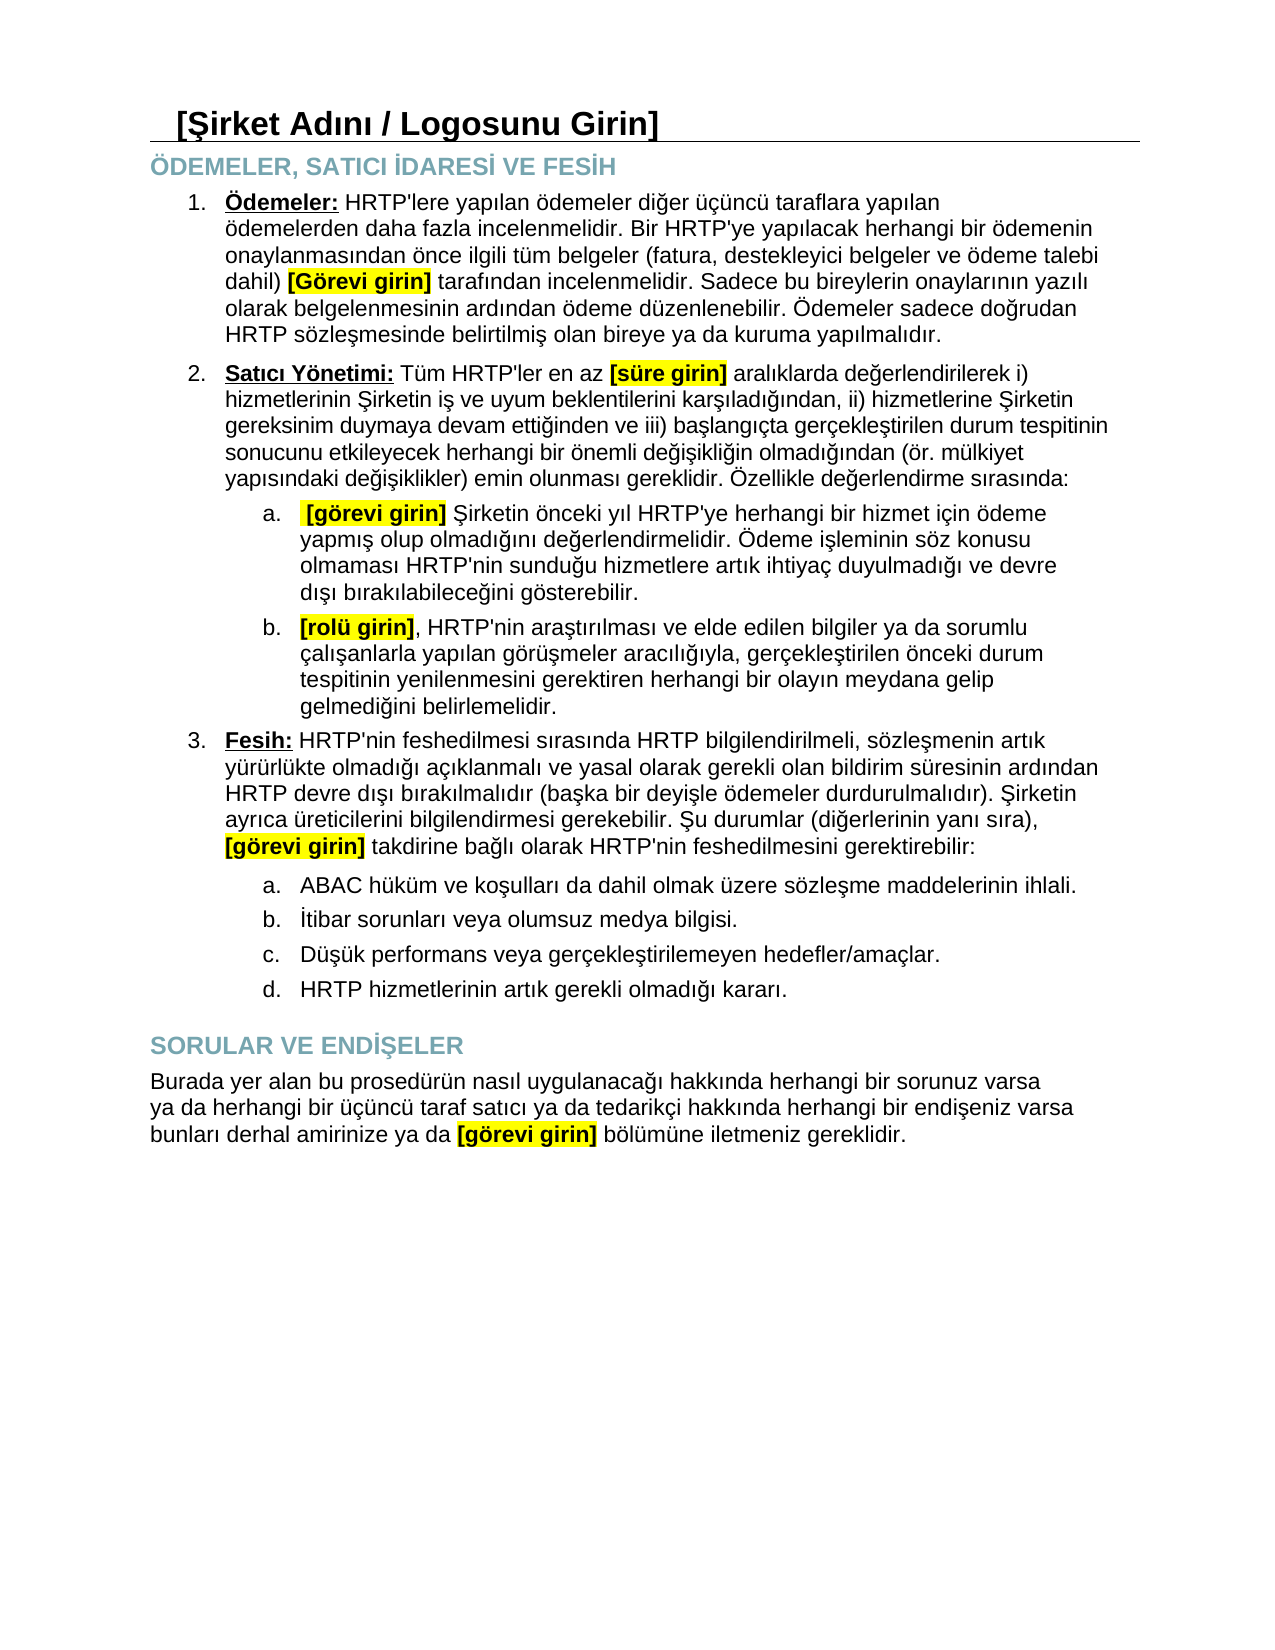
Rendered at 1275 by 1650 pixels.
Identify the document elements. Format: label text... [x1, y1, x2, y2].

list İtibar sorunları veya olumsuz medya bilgisi. [262, 906, 1125, 933]
list Satıcı Yönetimi: Tüm HRTP'ler en az [süre girin] aralıklarda değerlendirilerek i) hizmetlerinin Şirketin iş ve uyum beklentilerini karşıladığından, ii) hizmetlerine Şirketin gereksinim duymaya devam ettiğinden ve iii) başlangıçta gerçekleştirilen durum tespitinin sonucunu etkileyecek herhangi bir önemli değişikliğin olmadığından (ör. mülkiyet yapısındaki değişiklikler) emin olunması gereklidir. Özellikle değerlendirme sırasında: [187, 360, 1125, 491]
text Burada yer alan bu prosedürün nasıl uygulanacağı hakkında herhangi bir sorunuz varsa ya da herhangi bir üçüncü taraf satıcı ya da tedarikçi hakkında herhangi bir endişeniz varsa bunları derhal amirinize ya da [görevi girin] bölümüne iletmeniz gereklidir. [150, 1068, 1125, 1147]
list Ödemeler: HRTP'lere yapılan ödemeler diğer üçüncü taraflara yapılan ödemelerden daha fazla incelenmelidir. Bir HRTP'ye yapılacak herhangi bir ödemenin onaylanmasından önce ilgili tüm belgeler (fatura, destekleyici belgeler ve ödeme talebi dahil) [Görevi girin] tarafından incelenmelidir. Sadece bu bireylerin onaylarının yazılı olarak belgelenmesinin ardından ödeme düzenlenebilir. Ödemeler sadece doğrudan HRTP sözleşmesinde belirtilmiş olan bireye ya da kuruma yapılmalıdır. [187, 189, 1125, 347]
list HRTP hizmetlerinin artık gerekli olmadığı kararı. [262, 976, 1125, 1002]
list [rolü girin], HRTP'nin araştırılması ve elde edilen bilgiler ya da sorumlu çalışanlarla yapılan görüşmeler aracılığıyla, gerçekleştirilen önceki durum tespitinin yenilenmesini gerektiren herhangi bir olayın meydana gelip gelmediğini belirlemelidir. [262, 613, 1125, 719]
text ÖDEMELER, SATICI İDARESİ VE FESİH [150, 152, 1125, 181]
list Düşük performans veya gerçekleştirilemeyen hedefler/amaçlar. [262, 941, 1125, 967]
text SORULAR VE ENDİŞELER [150, 1031, 1125, 1059]
list [görevi girin] Şirketin önceki yıl HRTP'ye herhangi bir hizmet için ödeme yapmış olup olmadığını değerlendirmelidir. Ödeme işleminin söz konusu olmaması HRTP'nin sunduğu hizmetlere artık ihtiyaç duyulmadığı ve devre dışı bırakılabileceğini gösterebilir. [262, 500, 1125, 605]
list Fesih: HRTP'nin feshedilmesi sırasında HRTP bilgilendirilmeli, sözleşmenin artık yürürlükte olmadığı açıklanmalı ve yasal olarak gerekli olan bildirim süresinin ardından HRTP devre dışı bırakılmalıdır (başka bir deyişle ödemeler durdurulmalıdır). Şirketin ayrıca üreticilerini bilgilendirmesi gerekebilir. Şu durumlar (diğerlerinin yanı sıra), [görevi girin] takdirine bağlı olarak HRTP'nin feshedilmesini gerektirebilir: [187, 727, 1125, 859]
list ABAC hüküm ve koşulları da dahil olmak üzere sözleşme maddelerinin ihlali. [262, 872, 1125, 898]
